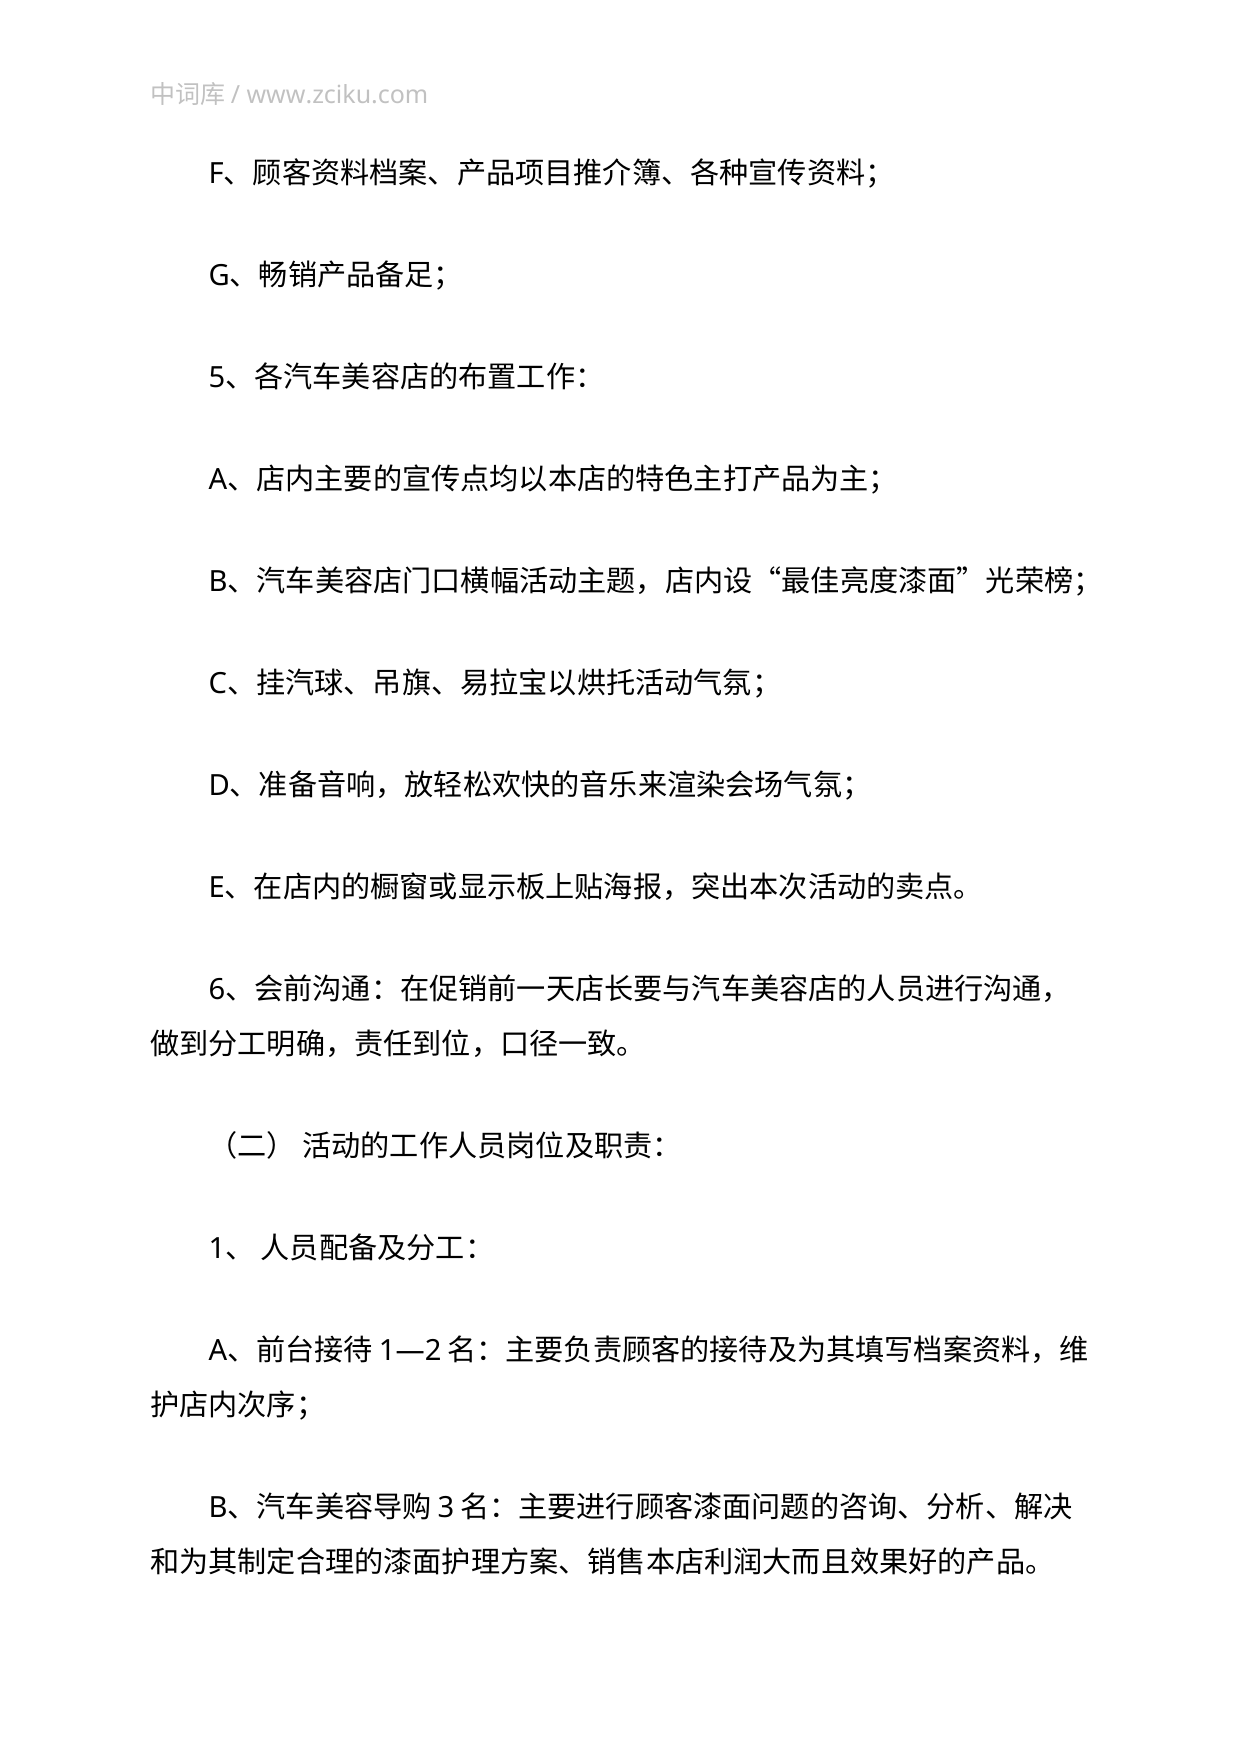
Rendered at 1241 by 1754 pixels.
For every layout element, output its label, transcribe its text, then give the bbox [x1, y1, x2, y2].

text F、顾客资料档案、产品项目推介簿、各种宣传资料； [150, 150, 1090, 192]
text B、汽车美容店门口横幅活动主题，店内设“最佳亮度漆面”光荣榜； [150, 558, 1090, 600]
text C、挂汽球、吊旗、易拉宝以烘托活动气氛； [150, 660, 1090, 702]
text A、前台接待1—2名：主要负责顾客的接待及为其填写档案资料，维护店内次序； [150, 1326, 1090, 1424]
text D、准备音响，放轻松欢快的音乐来渲染会场气氛； [150, 762, 1090, 804]
text （二） 活动的工作人员岗位及职责： [150, 1123, 1090, 1165]
text B、汽车美容导购3名：主要进行顾客漆面问题的咨询、分析、解决和为其制定合理的漆面护理方案、销售本店利润大而且效果好的产品。 [150, 1483, 1090, 1580]
text A、店内主要的宣传点均以本店的特色主打产品为主； [150, 456, 1090, 498]
text 5、各汽车美容店的布置工作： [150, 354, 1090, 396]
text E、在店内的橱窗或显示板上贴海报，突出本次活动的卖点。 [150, 864, 1090, 906]
text G、畅销产品备足； [150, 252, 1090, 294]
text 6、会前沟通：在促销前一天店长要与汽车美容店的人员进行沟通，做到分工明确，责任到位，口径一致。 [150, 966, 1090, 1063]
text 1、 人员配备及分工： [150, 1224, 1090, 1267]
